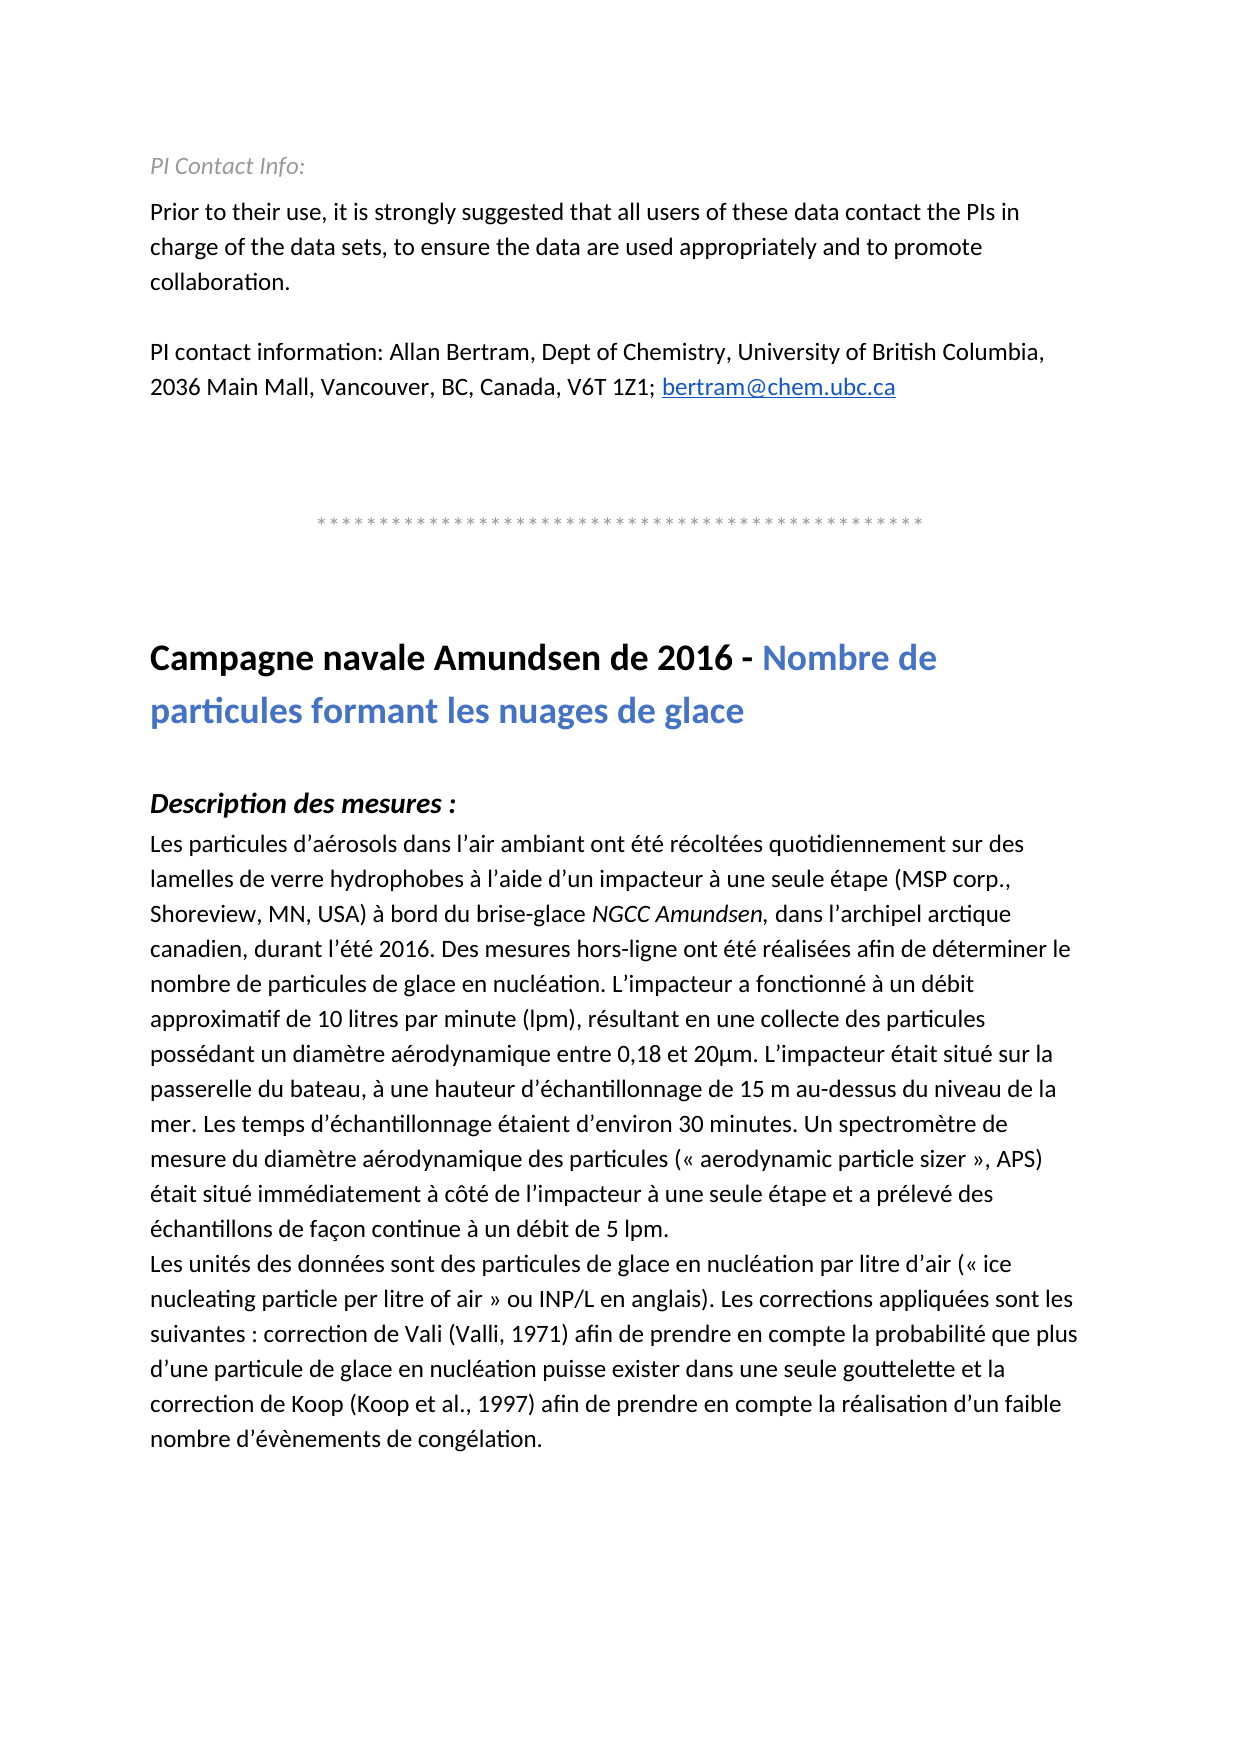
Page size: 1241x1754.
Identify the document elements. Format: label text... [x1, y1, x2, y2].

text Prior to their use, it is strongly suggested that all users of these data contact the PIs in charge of the data sets, to ensure the data are used appropriately and to promote collaboration. [150, 196, 1090, 296]
text Campagne navale Amundsen de 2016 - Nombre de particules formant les nuages de glace [150, 634, 1090, 733]
subtitle PI Contact Info: [150, 150, 1090, 181]
text Les unités des données sont des particules de glace en nucléation par litre d’air (« ice nucleating particle per litre of air » ou INP/L en anglais). Les corrections appliquées sont les suivantes : correction de Vali (Valli, 1971) afin de prendre en compte la probabilité que plus d’une particule de glace en nucléation puisse exister dans une seule gouttelette et la correction de Koop (Koop et al., 1997) afin de prendre en compte la réalisation d’un faible nombre d’évènements de congélation. [150, 1248, 1090, 1453]
subtitle Description des mesures : [150, 785, 1090, 820]
text ************************************************* [150, 511, 1090, 541]
text PI contact information: Allan Bertram, Dept of Chemistry, University of British Columbia, 2036 Main Mall, Vancouver, BC, Canada, V6T 1Z1; bertram@chem.ubc.ca [150, 336, 1090, 401]
text Les particules d’aérosols dans l’air ambiant ont été récoltées quotidiennement sur des lamelles de verre hydrophobes à l’aide d’un impacteur à une seule étape (MSP corp., Shoreview, MN, USA) à bord du brise-glace NGCC Amundsen, dans l’archipel arctique canadien, durant l’été 2016. Des mesures hors-ligne ont été réalisées afin de déterminer le nombre de particules de glace en nucléation. L’impacteur a fonctionné à un débit approximatif de 10 litres par minute (lpm), résultant en une collecte des particules possédant un diamètre aérodynamique entre 0,18 et 20µm. L’impacteur était situé sur la passerelle du bateau, à une hauteur d’échantillonnage de 15 m au-dessus du niveau de la mer. Les temps d’échantillonnage étaient d’environ 30 minutes. Un spectromètre de mesure du diamètre aérodynamique des particules (« aerodynamic particle sizer », APS) était situé immédiatement à côté de l’impacteur à une seule étape et a prélevé des échantillons de façon continue à un débit de 5 lpm. [150, 828, 1090, 1243]
